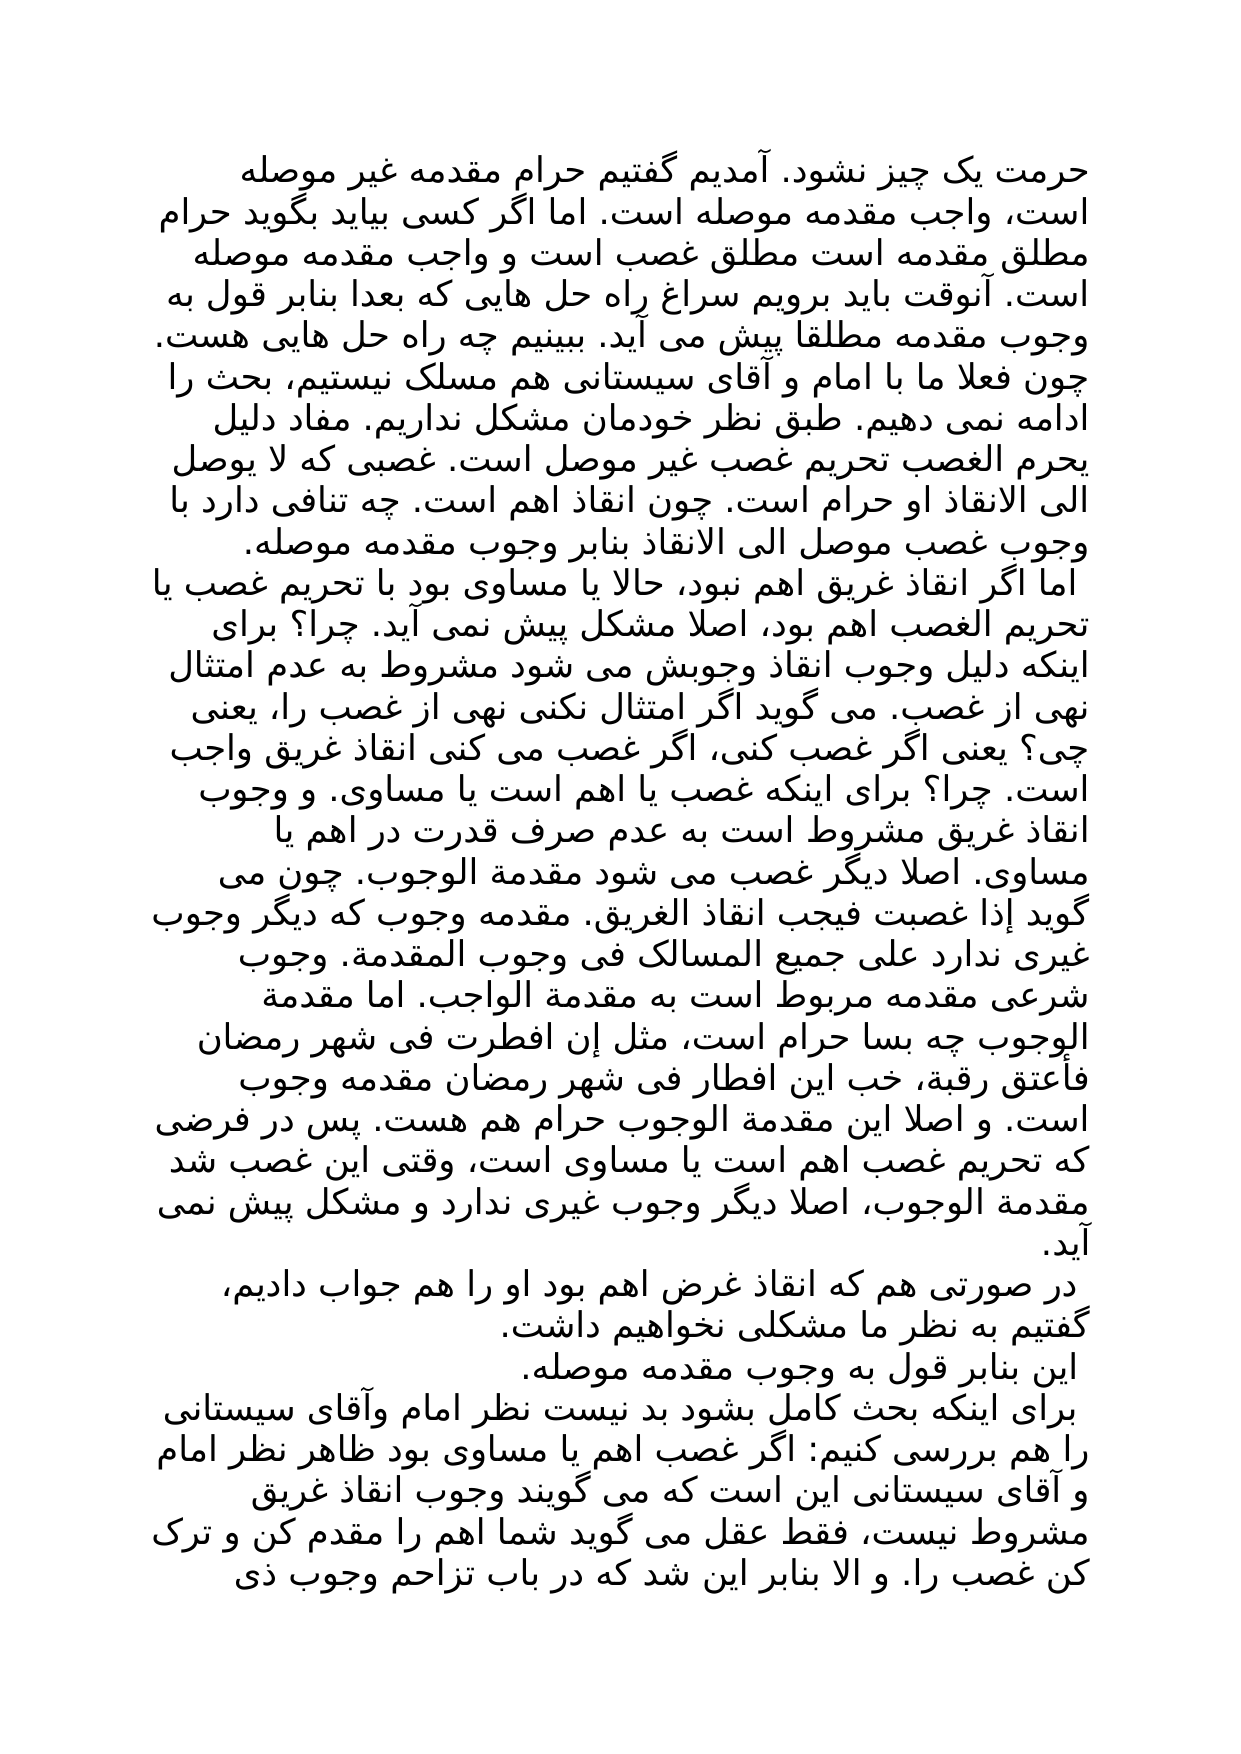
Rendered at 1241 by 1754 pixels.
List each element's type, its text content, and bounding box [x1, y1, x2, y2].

text در صورتی هم که انقاذ غرض اهم بود او را هم جواب دادیم، گفتیم به نظر ما مشکلی نخواهیم داشت. [150, 1264, 1090, 1346]
text این بنابر قول به وجوب مقدمه موصله. [150, 1346, 1090, 1387]
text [150, 1387, 1090, 1594]
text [150, 150, 1090, 562]
text اما اگر انقاذ غریق اهم نبود، حالا یا مساوی بود با تحریم غصب یا تحریم الغصب اهم بود، اصلا مشکل پیش نمی آید. چرا؟ برای اینکه دلیل وجوب انقاذ وجوبش می شود مشروط به عدم امتثال نهی از غصب. می گوید اگر امتثال نکنی نهی از غصب را، یعنی چی؟ یعنی اگر غصب کنی، اگر غصب می کنی انقاذ غریق واجب است. چرا؟ برای اینکه غصب یا اهم است یا مساوی. و وجوب انقاذ غریق مشروط است به عدم صرف قدرت در اهم یا مساوی. اصلا دیگر غصب می شود مقدمة الوجوب. چون می گوید إذا غصبت فیجب انقاذ الغریق. مقدمه وجوب که دیگر وجوب غیری ندارد علی جمیع المسالک فی وجوب المقدمة. وجوب شرعی مقدمه مربوط است به مقدمة الواجب. اما مقدمة الوجوب چه بسا حرام است، مثل إن افطرت فی شهر رمضان فأعتق رقبة، خب این افطار فی شهر رمضان مقدمه وجوب است. و اصلا این مقدمة الوجوب حرام هم هست. پس در فرضی که تحریم غصب اهم است یا مساوی است، وقتی این غصب شد مقدمة الوجوب، اصلا دیگر وجوب غیری ندارد و مشکل پیش نمی آید. [150, 562, 1090, 1264]
